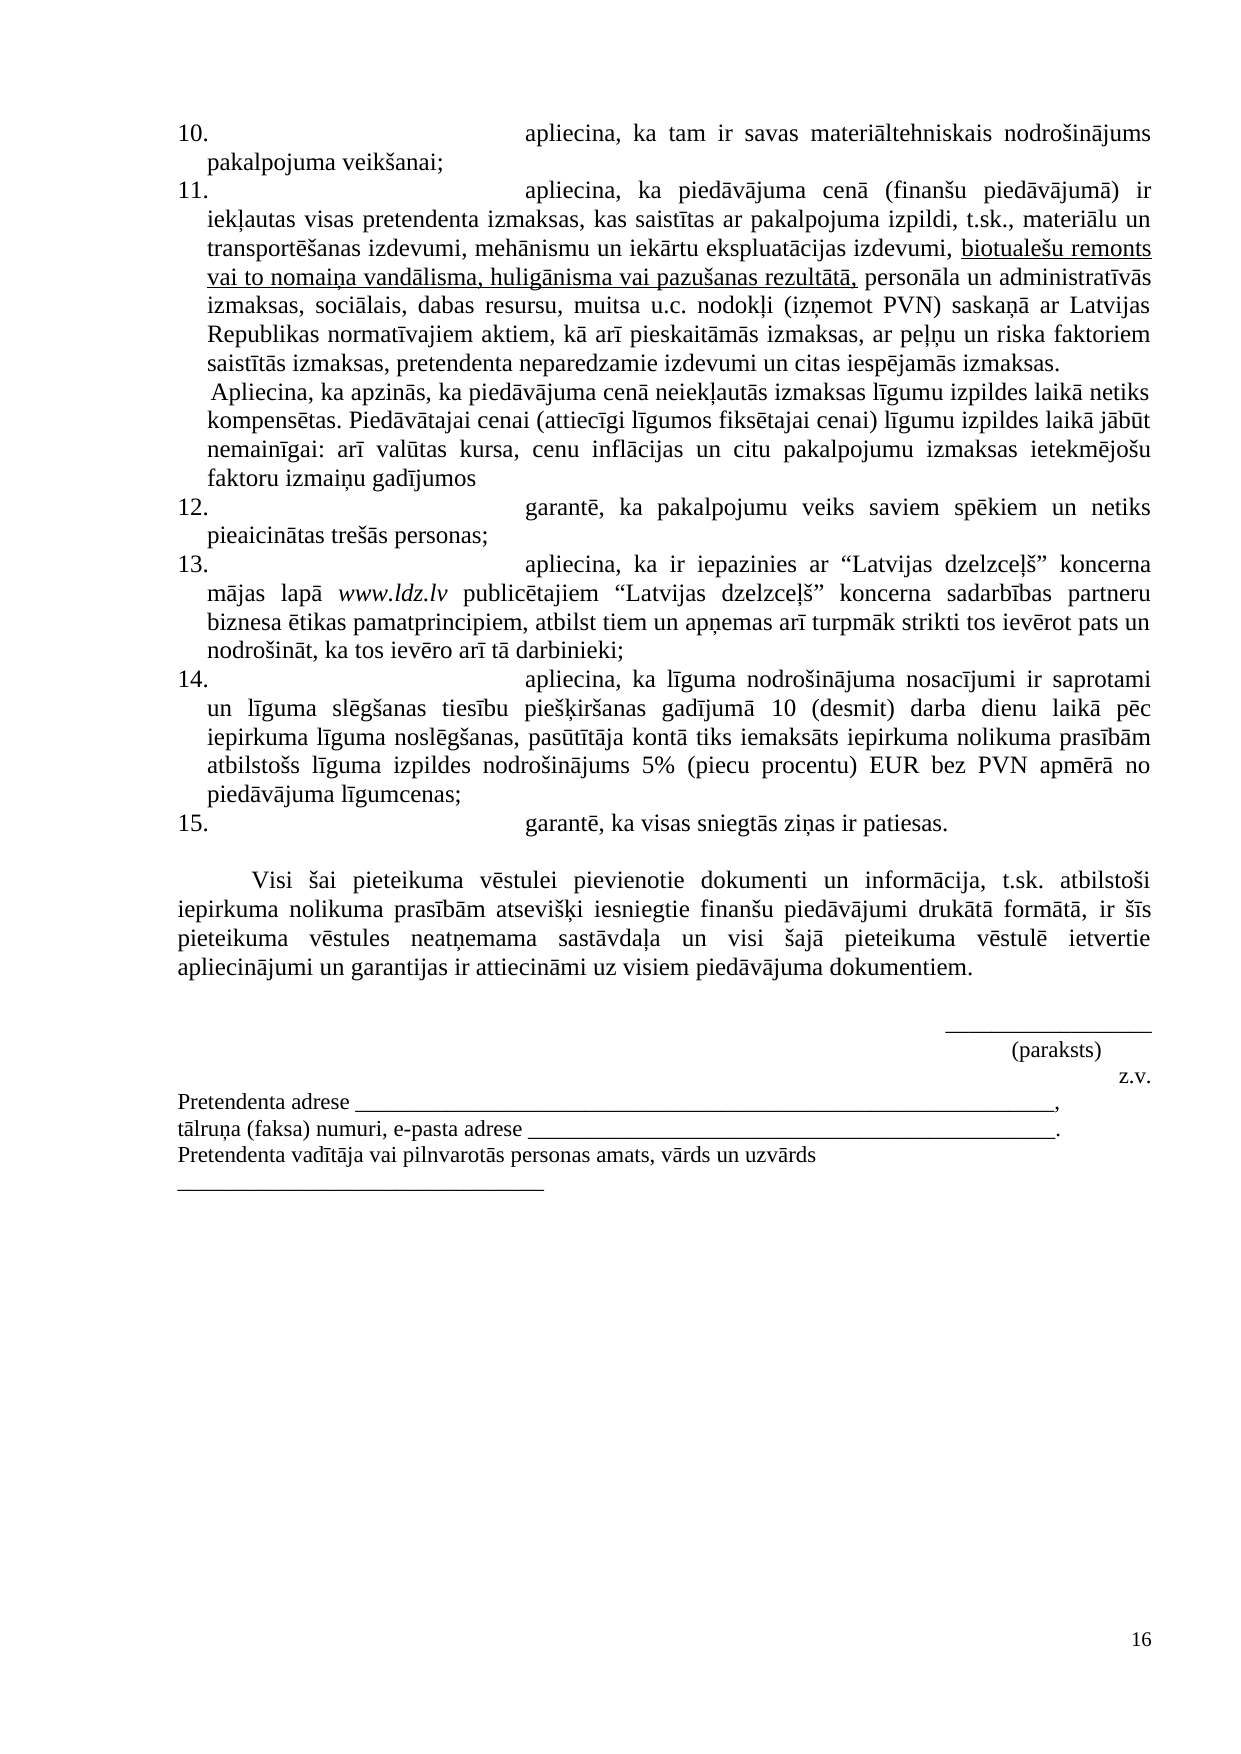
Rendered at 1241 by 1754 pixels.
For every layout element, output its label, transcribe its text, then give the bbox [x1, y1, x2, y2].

text ________________________________ [177, 1167, 1152, 1194]
text Pretendenta vadītāja vai pilnvarotās personas amats, vārds un uzvārds [177, 1141, 1152, 1167]
list apliecina, ka piedāvājuma cenā (finanšu piedāvājumā) ir iekļautas visas pretendenta izmaksas, kas saistītas ar pakalpojuma izpildi, t.sk., materiālu un transportēšanas izdevumi, mehānismu un iekārtu ekspluatācijas izdevumi, biotualešu remonts vai to nomaiņa vandālisma, huligānisma vai pazušanas rezultātā, personāla un administratīvās izmaksas, sociālais, dabas resursu, muitsa u.c. nodokļi (izņemot PVN) saskaņā ar Latvijas Republikas normatīvajiem aktiem, kā arī pieskaitāmās izmaksas, ar peļņu un riska faktoriem saistītās izmaksas, pretendenta neparedzamie izdevumi un citas iespējamās izmaksas. [177, 176, 1152, 377]
list apliecina, ka ir iepazinies ar “Latvijas dzelzceļš” koncerna mājas lapā www.ldz.lv publicētajiem “Latvijas dzelzceļš” koncerna sadarbības partneru biznesa ētikas pamatprincipiem, atbilst tiem un apņemas arī turpmāk strikti tos ievērot pats un nodrošināt, ka tos ievēro arī tā darbinieki; [177, 549, 1152, 664]
text __________________ [177, 1009, 1152, 1036]
list apliecina, ka līguma nodrošinājuma nosacījumi ir saprotami un līguma slēgšanas tiesību piešķiršanas gadījumā 10 (desmit) darba dienu laikā pēc iepirkuma līguma noslēgšanas, pasūtītāja kontā tiks iemaksāts iepirkuma nolikuma prasībām atbilstošs līguma izpildes nodrošinājums 5% (piecu procentu) EUR bez PVN apmērā no piedāvājuma līgumcenas; [177, 664, 1152, 808]
list apliecina, ka tam ir savas materiāltehniskais nodrošinājums pakalpojuma veikšanai; [177, 118, 1152, 176]
text (paraksts) [852, 1036, 1152, 1062]
list garantē, ka pakalpojumu veiks saviem spēkiem un netiks pieaicinātas trešās personas; [177, 492, 1152, 549]
text tālruņa (faksa) numuri, e-pasta adrese ______________________________________________. [177, 1115, 1152, 1141]
text Visi šai pieteikuma vēstulei pievienotie dokumenti un informācija, t.sk. atbilstoši iepirkuma nolikuma prasībām atsevišķi iesniegtie finanšu piedāvājumi drukātā formātā, ir šīs pieteikuma vēstules neatņemama sastāvdaļa un visi šajā pieteikuma vēstulē ietvertie apliecinājumi un garantijas ir attiecināmi uz visiem piedāvājuma dokumentiem. [177, 866, 1152, 981]
text Apliecina, ka apzinās, ka piedāvājuma cenā neiekļautās izmaksas līgumu izpildes laikā netiks kompensētas. Piedāvātajai cenai (attiecīgi līgumos fiksētajai cenai) līgumu izpildes laikā jābūt nemainīgai: arī valūtas kursa, cenu inflācijas un citu pakalpojumu izmaksas ietekmējošu faktoru izmaiņu gadījumos [177, 377, 1152, 492]
text z.v. [177, 1062, 1152, 1088]
text Pretendenta adrese _____________________________________________________________, [177, 1088, 1152, 1115]
list garantē, ka visas sniegtās ziņas ir patiesas. [177, 808, 1152, 837]
